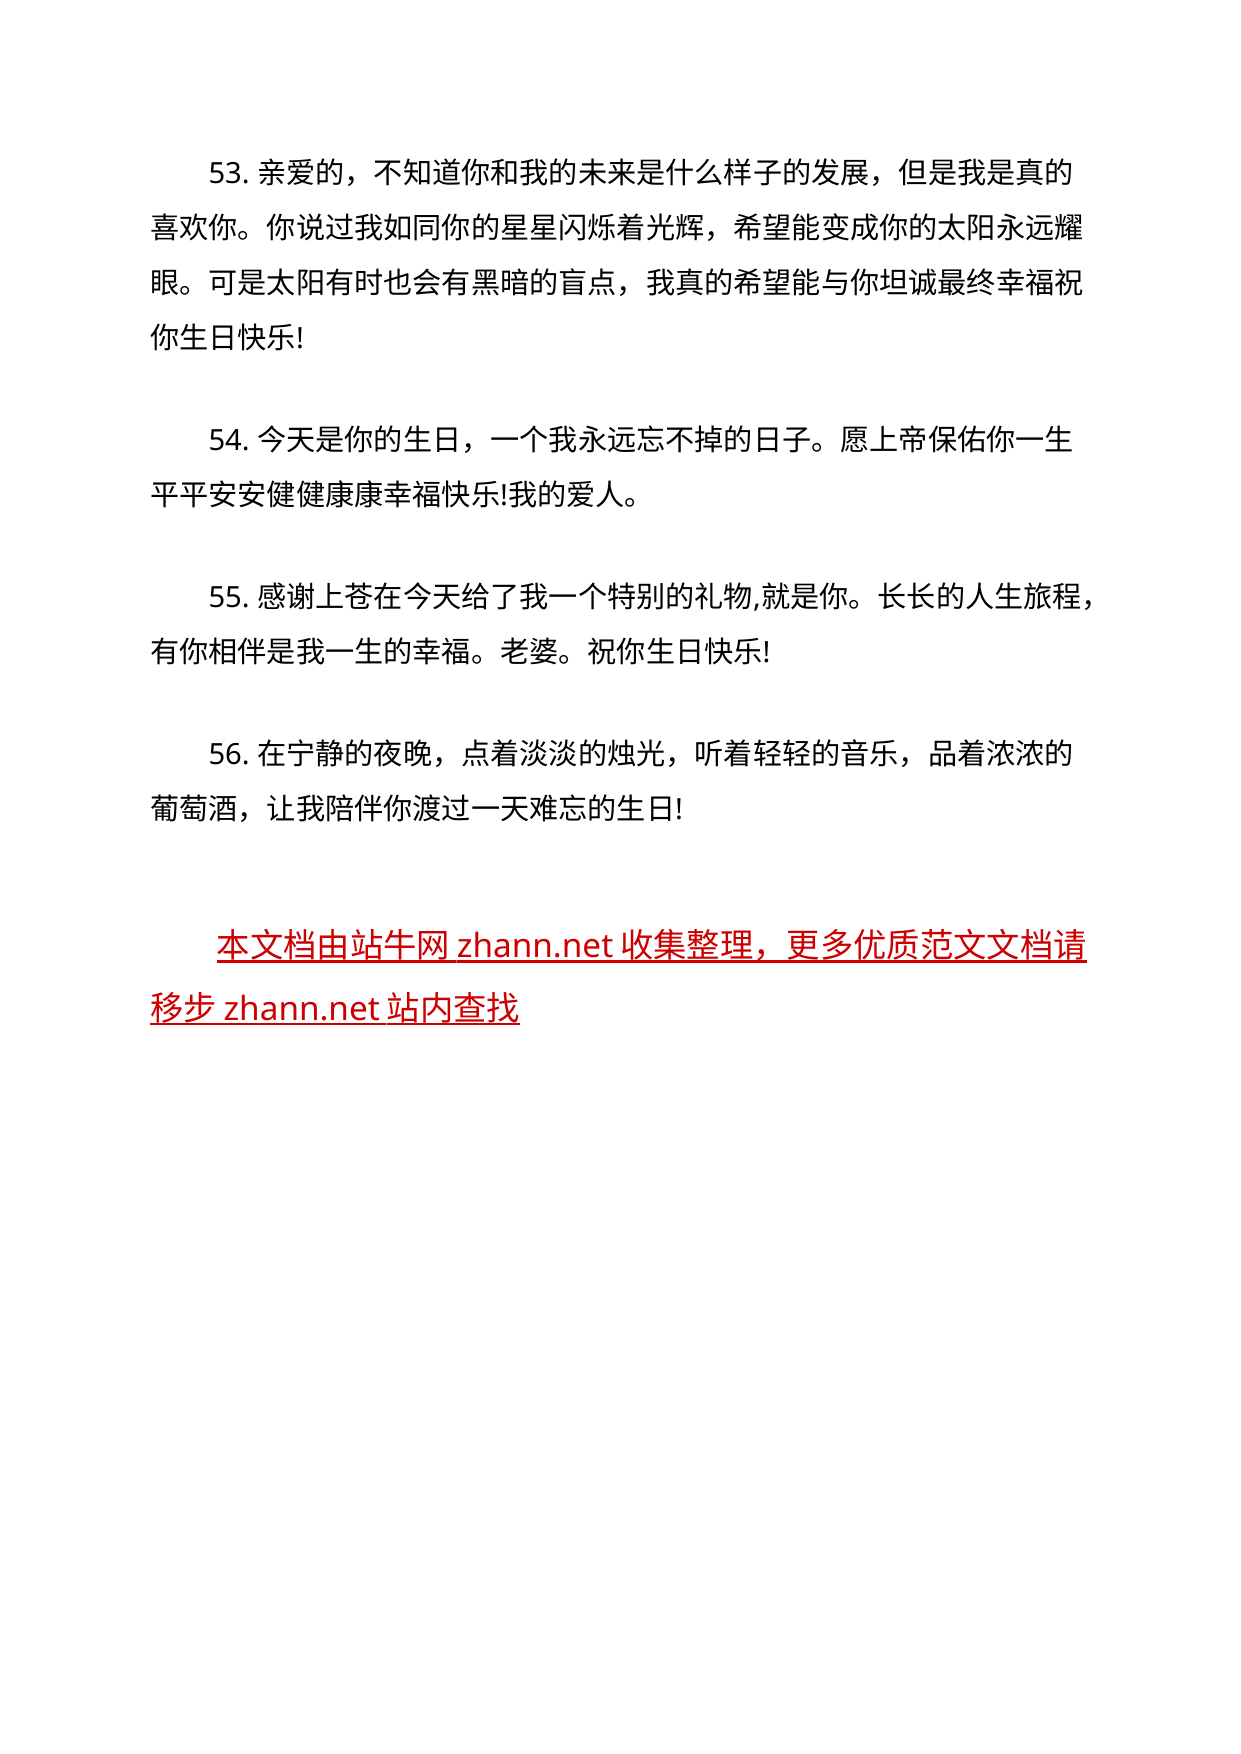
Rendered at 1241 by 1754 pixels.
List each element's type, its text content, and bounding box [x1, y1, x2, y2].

text 55. 感谢上苍在今天给了我一个特别的礼物,就是你。长长的人生旅程，有你相伴是我一生的幸福。老婆。祝你生日快乐! [150, 574, 1090, 671]
text 本文档由站牛网zhann.net收集整理，更多优质范文文档请移步zhann.net站内查找 [150, 919, 1090, 1030]
text 53. 亲爱的，不知道你和我的未来是什么样子的发展，但是我是真的喜欢你。你说过我如同你的星星闪烁着光辉，希望能变成你的太阳永远耀眼。可是太阳有时也会有黑暗的盲点，我真的希望能与你坦诚最终幸福祝你生日快乐! [150, 150, 1090, 357]
text 54. 今天是你的生日，一个我永远忘不掉的日子。愿上帝保佑你一生平平安安健健康康幸福快乐!我的爱人。 [150, 417, 1090, 514]
text 56. 在宁静的夜晚，点着淡淡的烛光，听着轻轻的音乐，品着浓浓的葡萄酒，让我陪伴你渡过一天难忘的生日! [150, 731, 1090, 828]
